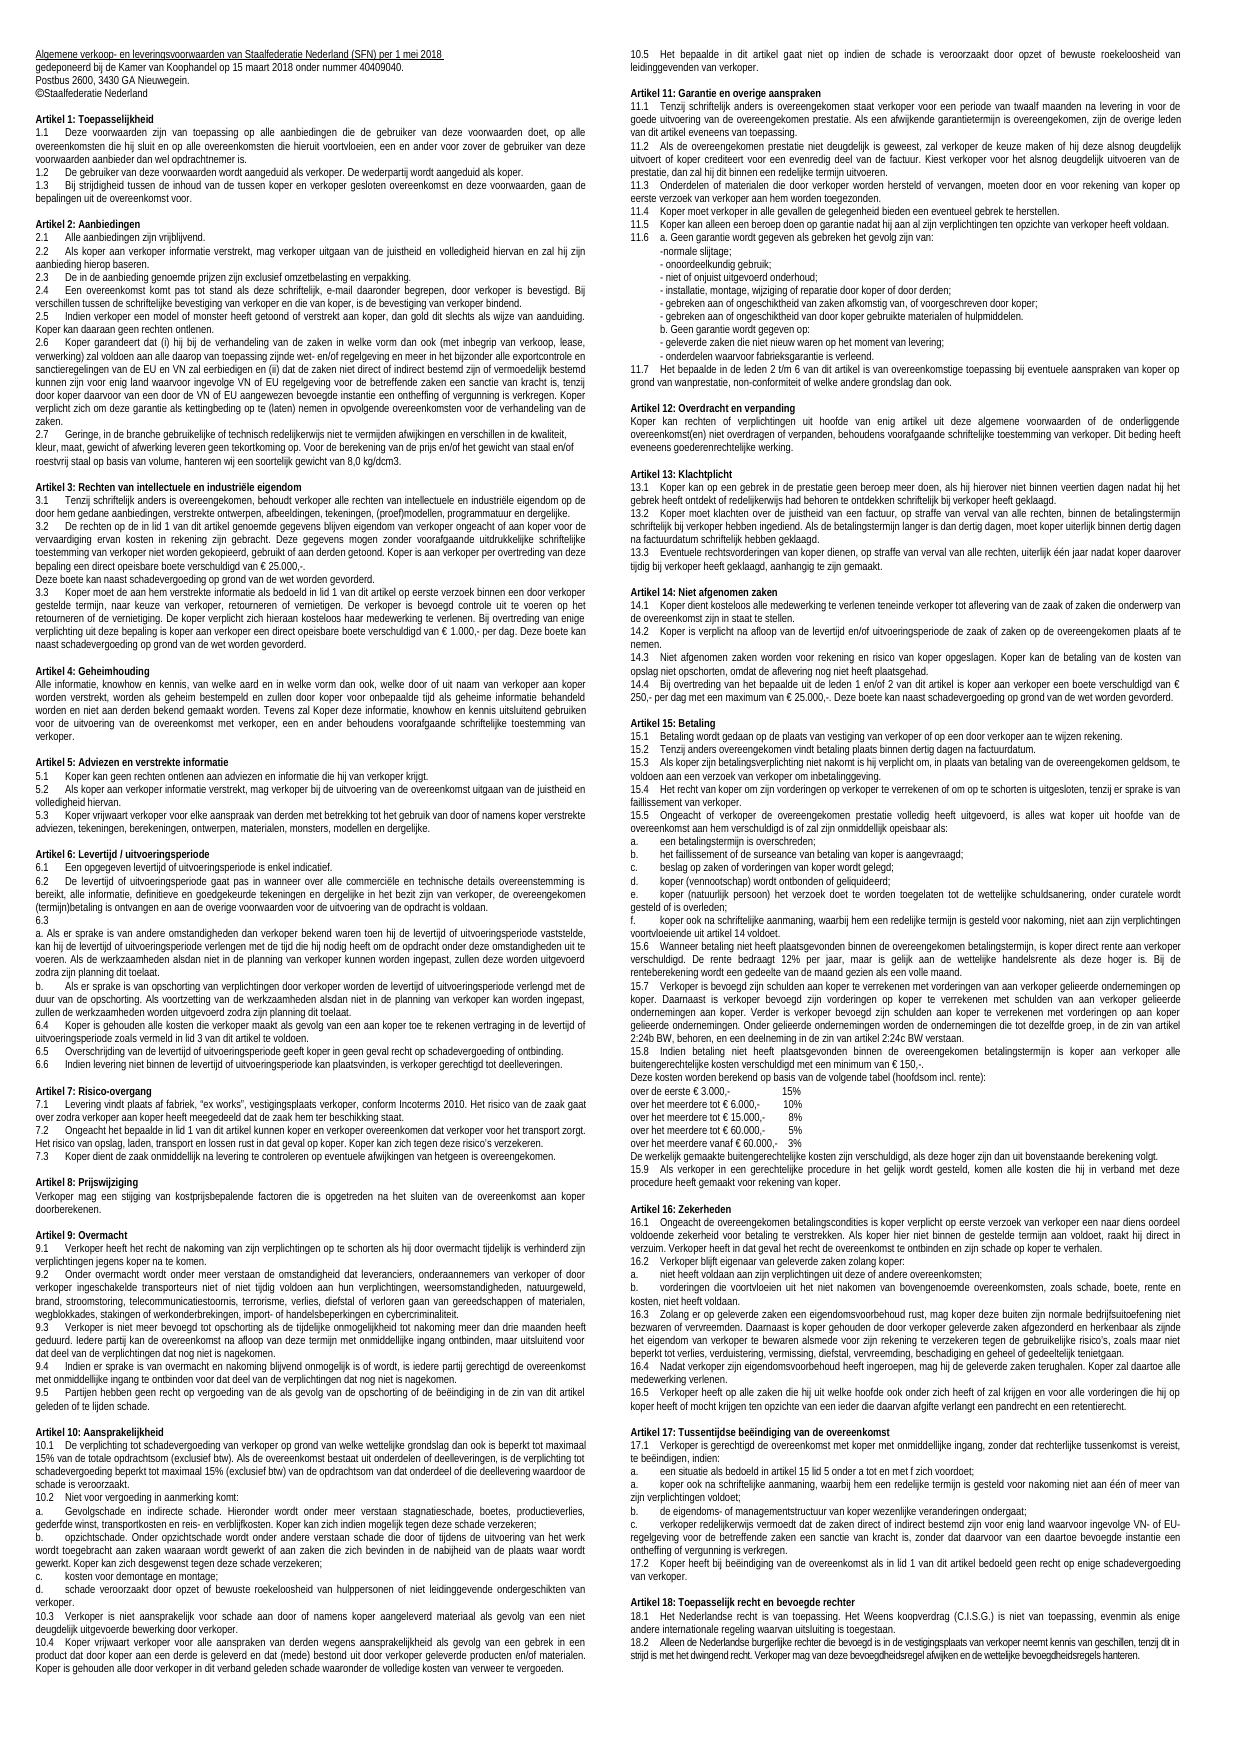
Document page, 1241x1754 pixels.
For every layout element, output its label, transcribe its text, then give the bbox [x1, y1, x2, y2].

text Artikel 1: Toepasselijkheid [35, 113, 586, 126]
text Artikel 12: Overdracht en verpanding [630, 402, 1181, 415]
list Koper moet de aan hem verstrekte informatie als bedoeld in lid 1 van dit artikel op eerste verzoek binnen een door verkoper gestelde termijn, naar keuze van verkoper, retourneren of vernietigen. De verkoper is bevoegd controle uit te voeren op het retourneren of de vernietiging. De koper verplicht zich hieraan kosteloos haar medewerking te verlenen. Bij overtreding van enige verplichting uit deze bepaling is koper aan verkoper een direct opeisbare boete verschuldigd van € 1.000,- per dag. Deze boete kan naast schadevergoeding op grond van de wet worden gevorderd. [35, 586, 586, 651]
subtitle Artikel 2: Aanbiedingen [35, 218, 586, 231]
subtitle Artikel 9: Overmacht [35, 1229, 586, 1242]
list Het Nederlandse recht is van toepassing. Het Weens koopverdrag (C.I.S.G.) is niet van toepassing, evenmin als enige andere internationale regeling waarvan uitsluiting is toegestaan. [630, 1609, 1181, 1635]
list Niet voor vergoeding in aanmerking komt: [35, 1491, 586, 1504]
list Koper is gehouden alle kosten die verkoper maakt als gevolg van een aan koper toe te rekenen vertraging in de levertijd of uitvoeringsperiode zoals vermeld in lid 3 van dit artikel te voldoen. [35, 1019, 586, 1045]
list het faillissement of de surseance van betaling van koper is aangevraagd; [630, 848, 1181, 861]
text a. een situatie als bedoeld in artikel 15 lid 5 onder a tot en met f zich voordoet; [630, 1465, 1181, 1478]
subtitle Artikel 14: Niet afgenomen zaken [630, 585, 1181, 598]
text over de eerste € 3.000,- 15% over het meerdere tot € 6.000,- 10% [630, 1084, 1181, 1110]
subtitle Artikel 17: Tussentijdse beëindiging van de overeenkomst [630, 1425, 1181, 1438]
list een betalingstermijn is overschreden; [630, 835, 1181, 848]
list Koper kan geen rechten ontlenen aan adviezen en informatie die hij van verkoper krijgt. [35, 769, 586, 782]
list Koper moet verkoper in alle gevallen de gelegenheid bieden een eventueel gebrek te herstellen. [630, 205, 1181, 218]
list 11.2 Als de overeengekomen prestatie niet deugdelijk is geweest, zal verkoper de keuze maken of hij deze alsnog deugdelijk uitvoert of koper crediteert voor een evenredig deel van de factuur. Kiest verkoper voor het alsnog deugdelijk uitvoeren van de prestatie, dan zal hij dit binnen een redelijke termijn uitvoeren. [630, 139, 1181, 178]
list Koper dient de zaak onmiddellijk na levering te controleren op eventuele afwijkingen van hetgeen is overeengekomen. [35, 1150, 586, 1163]
list Onderdelen of materialen die door verkoper worden hersteld of vervangen, moeten door en voor rekening van koper op eerste verzoek van verkoper aan hem worden toegezonden. [630, 178, 1181, 205]
list Als er sprake is van opschorting van verplichtingen door verkoper worden de levertijd of uitvoeringsperiode verlengd met de duur van de opschorting. Als voortzetting van de werkzaamheden alsdan niet in de planning van verkoper kan worden ingepast, zullen de werkzaamheden worden uitgevoerd zodra zijn planning dit toelaat. [35, 979, 586, 1019]
list Koper dient kosteloos alle medewerking te verlenen teneinde verkoper tot aflevering van de zaak of zaken die onderwerp van de overeenkomst zijn in staat te stellen. [630, 598, 1181, 625]
text over het meerdere vanaf € 60.000,- 3% [630, 1137, 1181, 1150]
text - gebreken aan of ongeschiktheid van door koper gebruikte materialen of hulpmiddelen. [630, 310, 1226, 323]
list Gevolgschade en indirecte schade. Hieronder wordt onder meer verstaan stagnatieschade, boetes, productieverlies, gederfde winst, transportkosten en reis- en verblijfkosten. Koper kan zich indien mogelijk tegen deze schade verzekeren; [35, 1504, 586, 1531]
list beslag op zaken of vorderingen van koper wordt gelegd; [630, 861, 1181, 874]
list Als koper aan verkoper informatie verstrekt, mag verkoper bij de uitvoering van de overeenkomst uitgaan van de juistheid en volledigheid hiervan. [35, 782, 586, 809]
subtitle Artikel 7: Risico-overgang [35, 1084, 586, 1097]
list 11.1 Tenzij schriftelijk anders is overeengekomen staat verkoper voor een periode van twaalf maanden na levering in voor de goede uitvoering van de overeengekomen prestatie. Als een afwijkende garantietermijn is overeengekomen, zijn de overige leden van dit artikel eveneens van toepassing. [630, 100, 1181, 139]
list kosten voor demontage en montage; [35, 1570, 586, 1583]
list Alle aanbiedingen zijn vrijblijvend. [35, 231, 586, 244]
list Niet afgenomen zaken worden voor rekening en risico van koper opgeslagen. Koper kan de betaling van de kosten van opslag niet opschorten, omdat de aflevering nog niet heeft plaatsgehad. [630, 651, 1181, 677]
list schade veroorzaakt door opzet of bewuste roekeloosheid van hulppersonen of niet leidinggevende ondergeschikten van verkoper. [35, 1583, 586, 1609]
list Het bepaalde in de leden 2 t/m 6 van dit artikel is van overeenkomstige toepassing bij eventuele aanspraken van koper op grond van wanprestatie, non-conformiteit of welke andere grondslag dan ook. [630, 362, 1181, 388]
list Onder overmacht wordt onder meer verstaan de omstandigheid dat leveranciers, onderaannemers van verkoper of door verkoper ingeschakelde transporteurs niet of niet tijdig voldoen aan hun verplichtingen, weersomstandigheden, natuurgeweld, brand, stroomstoring, telecommunicatiestoornis, terrorisme, verlies, diefstal of verloren gaan van gereedschappen of materialen, wegblokkades, stakingen of werkonderbrekingen, import- of handelsbeperkingen en cybercriminaliteit. [35, 1268, 586, 1321]
subtitle Artikel 3: Rechten van intellectuele en industriële eigendom [35, 481, 586, 494]
list koper ook na schriftelijke aanmaning, waarbij hem een redelijke termijn is gesteld voor nakoming, niet aan zijn verplichtingen voortvloeiende uit artikel 14 voldoet. [630, 913, 1181, 940]
text Artikel 15: Betaling [630, 717, 1181, 730]
text Postbus 2600, 3430 GA Nieuwegein. [35, 73, 586, 87]
text a. Als er sprake is van andere omstandigheden dan verkoper bekend waren toen hij de levertijd of uitvoeringsperiode vaststelde, kan hij de levertijd of uitvoeringsperiode verlengen met de tijd die hij nodig heeft om de opdracht onder deze omstandigheden uit te voeren. Als de werkzaamheden alsdan niet in de planning van verkoper kunnen worden ingepast, zullen deze worden uitgevoerd zodra zijn planning dit toelaat. [35, 927, 586, 979]
list Het bepaalde in dit artikel gaat niet op indien de schade is veroorzaakt door opzet of bewuste roekeloosheid van leidinggevenden van verkoper. [630, 47, 1181, 73]
list vorderingen die voortvloeien uit het niet nakomen van bovengenoemde overeenkomsten, zoals schade, boete, rente en kosten, niet heeft voldaan. [630, 1281, 1181, 1307]
list Als koper zijn betalingsverplichting niet nakomt is hij verplicht om, in plaats van betaling van de overeengekomen geldsom, te voldoen aan een verzoek van verkoper om inbetalinggeving. [630, 756, 1181, 782]
list Koper moet klachten over de juistheid van een factuur, op straffe van verval van alle rechten, binnen de betalingstermijn schriftelijk bij verkoper hebben ingediend. Als de betalingstermijn langer is dan dertig dagen, moet koper uiterlijk binnen dertig dagen na factuurdatum schriftelijk hebben geklaagd. [630, 507, 1181, 546]
subtitle Artikel 11: Garantie en overige aanspraken [630, 87, 1181, 100]
list Koper garandeert dat (i) hij bij de verhandeling van de zaken in welke vorm dan ook (met inbegrip van verkoop, lease, verwerking) zal voldoen aan alle daarop van toepassing zijnde wet- en/of regelgeving en meer in het bijzonder alle exportcontrole en sanctieregelingen van de EU en VN zal eerbiedigen en (ii) dat de zaken niet direct of indirect bestemd zijn of vermoedelijk bestemd kunnen zijn voor enig land waarvoor ingevolge VN of EU regelgeving voor de betreffende zaken een sanctie van kracht is, tenzij door koper daarvoor van een door de VN of EU aangewezen bevoegde instantie een ontheffing of vergunning is verkregen. Koper verplicht zich om deze garantie als kettingbeding op te (laten) nemen in opvolgende overeenkomsten voor de verhandeling van de zaken. [35, 336, 586, 428]
list Tenzij anders overeengekomen vindt betaling plaats binnen dertig dagen na factuurdatum. [630, 743, 1181, 756]
text gedeponeerd bij de Kamer van Koophandel op 15 maart 2018 onder nummer 40409040. [35, 60, 586, 73]
text over het meerdere tot € 60.000,- 5% [630, 1123, 1181, 1137]
list Verkoper is bevoegd zijn schulden aan koper te verrekenen met vorderingen van aan verkoper gelieerde ondernemingen op koper. Daarnaast is verkoper bevoegd zijn vorderingen op koper te verrekenen met schulden van aan verkoper gelieerde ondernemingen aan koper. Verder is verkoper bevoegd zijn schulden aan koper te verrekenen met vorderingen op aan koper gelieerde ondernemingen. Onder gelieerde ondernemingen worden de ondernemingen die tot dezelfde groep, in de zin van artikel 2:24b BW, behoren, en een deelneming in de zin van artikel 2:24c BW verstaan. [630, 979, 1181, 1045]
list koper ook na schriftelijke aanmaning, waarbij hem een redelijke termijn is gesteld voor nakoming niet aan één of meer van zijn verplichtingen voldoet; [630, 1478, 1181, 1504]
text Artikel 18: Toepasselijk recht en bevoegde rechter [630, 1596, 1181, 1609]
text Artikel 4: Geheimhouding [35, 664, 586, 677]
list Als verkoper in een gerechtelijke procedure in het gelijk wordt gesteld, komen alle kosten die hij in verband met deze procedure heeft gemaakt voor rekening van koper. [630, 1163, 1181, 1189]
list Eventuele rechtsvorderingen van koper dienen, op straffe van verval van alle rechten, uiterlijk één jaar nadat koper daarover tijdig bij verkoper heeft geklaagd, aanhangig te zijn gemaakt. [630, 546, 1181, 572]
text Artikel 5: Adviezen en verstrekte informatie [35, 756, 586, 769]
text Artikel 16: Zekerheden [630, 1202, 1181, 1215]
text Artikel 10: Aansprakelijkheid [35, 1426, 586, 1439]
list De rechten op de in lid 1 van dit artikel genoemde gegevens blijven eigendom van verkoper ongeacht of aan koper voor de vervaardiging ervan kosten in rekening zijn gebracht. Deze gegevens mogen zonder voorafgaande uitdrukkelijke schriftelijke toestemming van verkoper niet worden gekopieerd, gebruikt of aan derden getoond. Koper is aan verkoper per overtreding van deze bepaling een direct opeisbare boete verschuldigd van € 25.000,-. [35, 520, 586, 572]
text - onderdelen waarvoor fabrieksgarantie is verleend. [630, 349, 1181, 362]
list de eigendoms- of managementstructuur van koper wezenlijke veranderingen ondergaat; [630, 1504, 1181, 1517]
text 10.1 De verplichting tot schadevergoeding van verkoper op grond van welke wettelijke grondslag dan ook is beperkt tot maximaal 15% van de totale opdrachtsom (exclusief btw). Als de overeenkomst bestaat uit onderdelen of deelleveringen, is de verplichting tot schadevergoeding beperkt tot maximaal 15% (exclusief btw) van de opdrachtsom van dat onderdeel of die deellevering waardoor de schade is veroorzaakt. [35, 1439, 586, 1491]
text - gebreken aan of ongeschiktheid van zaken afkomstig van, of voorgeschreven door koper; [630, 297, 1181, 310]
list Verkoper is niet meer bevoegd tot opschorting als de tijdelijke onmogelijkheid tot nakoming meer dan drie maanden heeft geduurd. Iedere partij kan de overeenkomst na afloop van deze termijn met onmiddellijke ingang ontbinden, maar uitsluitend voor dat deel van de verplichtingen dat nog niet is nagekomen. [35, 1321, 586, 1360]
text over het meerdere tot € 15.000,- 8% [630, 1110, 1181, 1123]
list Ongeacht de overeengekomen betalingscondities is koper verplicht op eerste verzoek van verkoper een naar diens oordeel voldoende zekerheid voor betaling te verstrekken. Als koper hier niet binnen de gestelde termijn aan voldoet, raakt hij direct in verzuim. Verkoper heeft in dat geval het recht de overeenkomst te ontbinden en zijn schade op koper te verhalen. [630, 1215, 1181, 1255]
subtitle Artikel 13: Klachtplicht [630, 467, 1181, 480]
list Partijen hebben geen recht op vergoeding van de als gevolg van de opschorting of de beëindiging in de zin van dit artikel geleden of te lijden schade. [35, 1386, 586, 1412]
list Alle informatie, knowhow en kennis, van welke aard en in welke vorm dan ook, welke door of uit naam van verkoper aan koper worden verstrekt, worden als geheim bestempeld en zullen door koper voor onbepaalde tijd als geheime informatie behandeld worden en niet aan derden bekend gemaakt worden. Tevens zal Koper deze informatie, knowhow en kennis uitsluitend gebruiken voor de uitvoering van de overeenkomst met verkoper, een en ander behoudens voorafgaande schriftelijke toestemming van verkoper. [35, 677, 586, 743]
list koper (natuurlijk persoon) het verzoek doet te worden toegelaten tot de wettelijke schuldsanering, onder curatele wordt gesteld of is overleden; [630, 887, 1181, 913]
list Verkoper heeft het recht de nakoming van zijn verplichtingen op te schorten als hij door overmacht tijdelijk is verhinderd zijn verplichtingen jegens koper na te komen. [35, 1242, 586, 1268]
list Koper kan op een gebrek in de prestatie geen beroep meer doen, als hij hierover niet binnen veertien dagen nadat hij het gebrek heeft ontdekt of redelijkerwijs had behoren te ontdekken schriftelijk bij verkoper heeft geklaagd. [630, 480, 1181, 507]
list Een opgegeven levertijd of uitvoeringsperiode is enkel indicatief. [35, 861, 586, 874]
text 2.7 Geringe, in de branche gebruikelijke of technisch redelijkerwijs niet te vermijden afwijkingen en verschillen in de kwaliteit, kleur, maat, gewicht of afwerking leveren geen tekortkoming op. Voor de berekening van de prijs en/of het gewicht van staal en/of roestvrij staal op basis van volume, hanteren wij een soortelijk gewicht van 8,0 kg/dcm3. [35, 428, 586, 467]
subtitle Artikel 6: Levertijd / uitvoeringsperiode [35, 848, 586, 861]
list Het recht van koper om zijn vorderingen op verkoper te verrekenen of om op te schorten is uitgesloten, tenzij er sprake is van faillissement van verkoper. [630, 782, 1181, 808]
list Verkoper is niet aansprakelijk voor schade aan door of namens koper aangeleverd materiaal als gevolg van een niet deugdelijk uitgevoerde bewerking door verkoper. [35, 1609, 586, 1636]
list Indien verkoper een model of monster heeft getoond of verstrekt aan koper, dan gold dit slechts als wijze van aanduiding. Koper kan daaraan geen rechten ontlenen. [35, 310, 586, 336]
text Algemene verkoop- en leveringsvoorwaarden van Staalfederatie Nederland (SFN) per 1 mei 2018 [35, 47, 586, 60]
text Koper kan rechten of verplichtingen uit hoofde van enig artikel uit deze algemene voorwaarden of de onderliggende overeenkomst(en) niet overdragen of verpanden, behoudens voorafgaande schriftelijke toestemming van verkoper. Dit beding heeft eveneens goederenrechtelijke werking. [630, 415, 1181, 454]
text - onoordeelkundig gebruik; [630, 257, 1181, 270]
list Deze voorwaarden zijn van toepassing op alle aanbiedingen die de gebruiker van deze voorwaarden doet, op alle overeenkomsten die hij sluit en op alle overeenkomsten die hieruit voortvloeien, een en ander voor zover de gebruiker van deze voorwaarden aanbieder dan wel opdrachtnemer is. [35, 126, 586, 166]
list Een overeenkomst komt pas tot stand als deze schriftelijk, e-mail daaronder begrepen, door verkoper is bevestigd. Bij verschillen tussen de schriftelijke bevestiging van verkoper en die van koper, is de bevestiging van verkoper bindend. [35, 284, 586, 310]
list De levertijd of uitvoeringsperiode gaat pas in wanneer over alle commerciële en technische details overeenstemming is bereikt, alle informatie, definitieve en goedgekeurde tekeningen en dergelijke in het bezit zijn van verkoper, de overeengekomen (termijn)betaling is ontvangen en aan de overige voorwaarden voor de uitvoering van de opdracht is voldaan. [35, 874, 586, 914]
list Verkoper blijft eigenaar van geleverde zaken zolang koper: [630, 1255, 1181, 1268]
list De in de aanbieding genoemde prijzen zijn exclusief omzetbelasting en verpakking. [35, 271, 586, 284]
subtitle Artikel 8: Prijswijziging [35, 1176, 586, 1189]
text - niet of onjuist uitgevoerd onderhoud; [630, 270, 1181, 283]
text - installatie, montage, wijziging of reparatie door koper of door derden; [630, 283, 1181, 297]
list Als koper aan verkoper informatie verstrekt, mag verkoper uitgaan van de juistheid en volledigheid hiervan en zal hij zijn aanbieding hierop baseren. [35, 244, 586, 271]
list Bij strijdigheid tussen de inhoud van de tussen koper en verkoper gesloten overeenkomst en deze voorwaarden, gaan de bepalingen uit de overeenkomst voor. [35, 179, 586, 205]
list verkoper redelijkerwijs vermoedt dat de zaken direct of indirect bestemd zijn voor enig land waarvoor ingevolge VN- of EU-regelgeving voor de betreffende zaken een sanctie van kracht is, zonder dat daarvoor van een daartoe bevoegde instantie een ontheffing of vergunning is verkregen. [630, 1517, 1181, 1557]
list koper (vennootschap) wordt ontbonden of geliquideerd; [630, 874, 1181, 887]
list Levering vindt plaats af fabriek, “ex works”, vestigingsplaats verkoper, conform Incoterms 2010. Het risico van de zaak gaat over zodra verkoper aan koper heeft meegedeeld dat de zaak hem ter beschikking staat. [35, 1097, 586, 1124]
list Koper is verplicht na afloop van de levertijd en/of uitvoeringsperiode de zaak of zaken op de overeengekomen plaats af te nemen. [630, 625, 1181, 651]
list Nadat verkoper zijn eigendomsvoorbehoud heeft ingeroepen, mag hij de geleverde zaken terughalen. Koper zal daartoe alle medewerking verlenen. [630, 1360, 1181, 1386]
list Koper vrijwaart verkoper voor elke aanspraak van derden met betrekking tot het gebruik van door of namens koper verstrekte adviezen, tekeningen, berekeningen, ontwerpen, materialen, monsters, modellen en dergelijke. [35, 809, 586, 835]
list Indien betaling niet heeft plaatsgevonden binnen de overeengekomen betalingstermijn is koper aan verkoper alle buitengerechtelijke kosten verschuldigd met een minimum van € 150,-. [630, 1045, 1181, 1071]
list opzichtschade. Onder opzichtschade wordt onder andere verstaan schade die door of tijdens de uitvoering van het werk wordt toegebracht aan zaken waaraan wordt gewerkt of aan zaken die zich bevinden in de nabijheid van de plaats waar wordt gewerkt. Koper kan zich desgewenst tegen deze schade verzekeren; [35, 1531, 586, 1570]
list De gebruiker van deze voorwaarden wordt aangeduid als verkoper. De wederpartij wordt aangeduid als koper. [35, 166, 586, 179]
text -normale slijtage; [630, 244, 1181, 257]
text 17.1 Verkoper is gerechtigd de overeenkomst met koper met onmiddellijke ingang, zonder dat rechterlijke tussenkomst is vereist, te beëindigen, indien: [630, 1438, 1181, 1465]
list Ongeacht of verkoper de overeengekomen prestatie volledig heeft uitgevoerd, is alles wat koper uit hoofde van de overeenkomst aan hem verschuldigd is of zal zijn onmiddellijk opeisbaar als: [630, 808, 1181, 835]
text Staalfederatie Nederland [35, 87, 586, 100]
text - geleverde zaken die niet nieuw waren op het moment van levering; [630, 336, 1181, 349]
list Deze boete kan naast schadevergoeding op grond van de wet worden gevorderd. [35, 572, 586, 586]
list Indien er sprake is van overmacht en nakoming blijvend onmogelijk is of wordt, is iedere partij gerechtigd de overeenkomst met onmiddellijke ingang te ontbinden voor dat deel van de verplichtingen dat nog niet is nagekomen. [35, 1360, 586, 1386]
list a. Geen garantie wordt gegeven als gebreken het gevolg zijn van: [630, 231, 1181, 244]
list Betaling wordt gedaan op de plaats van vestiging van verkoper of op een door verkoper aan te wijzen rekening. [630, 730, 1181, 743]
text Deze kosten worden berekend op basis van de volgende tabel (hoofdsom incl. rente): [630, 1071, 1181, 1084]
text b. Geen garantie wordt gegeven op: [630, 323, 1181, 336]
list niet heeft voldaan aan zijn verplichtingen uit deze of andere overeenkomsten; [630, 1268, 1181, 1281]
text 6.3 [35, 914, 586, 927]
text 17.2 Koper heeft bij beëindiging van de overeenkomst als in lid 1 van dit artikel bedoeld geen recht op enige schadevergoeding van verkoper. [630, 1557, 1181, 1583]
list Wanneer betaling niet heeft plaatsgevonden binnen de overeengekomen betalingstermijn, is koper direct rente aan verkoper verschuldigd. De rente bedraagt 12% per jaar, maar is gelijk aan de wettelijke handelsrente als deze hoger is. Bij de renteberekening wordt een gedeelte van de maand gezien als een volle maand. [630, 940, 1181, 979]
text Verkoper mag een stijging van kostprijsbepalende factoren die is opgetreden na het sluiten van de overeenkomst aan koper doorberekenen. [35, 1189, 586, 1216]
